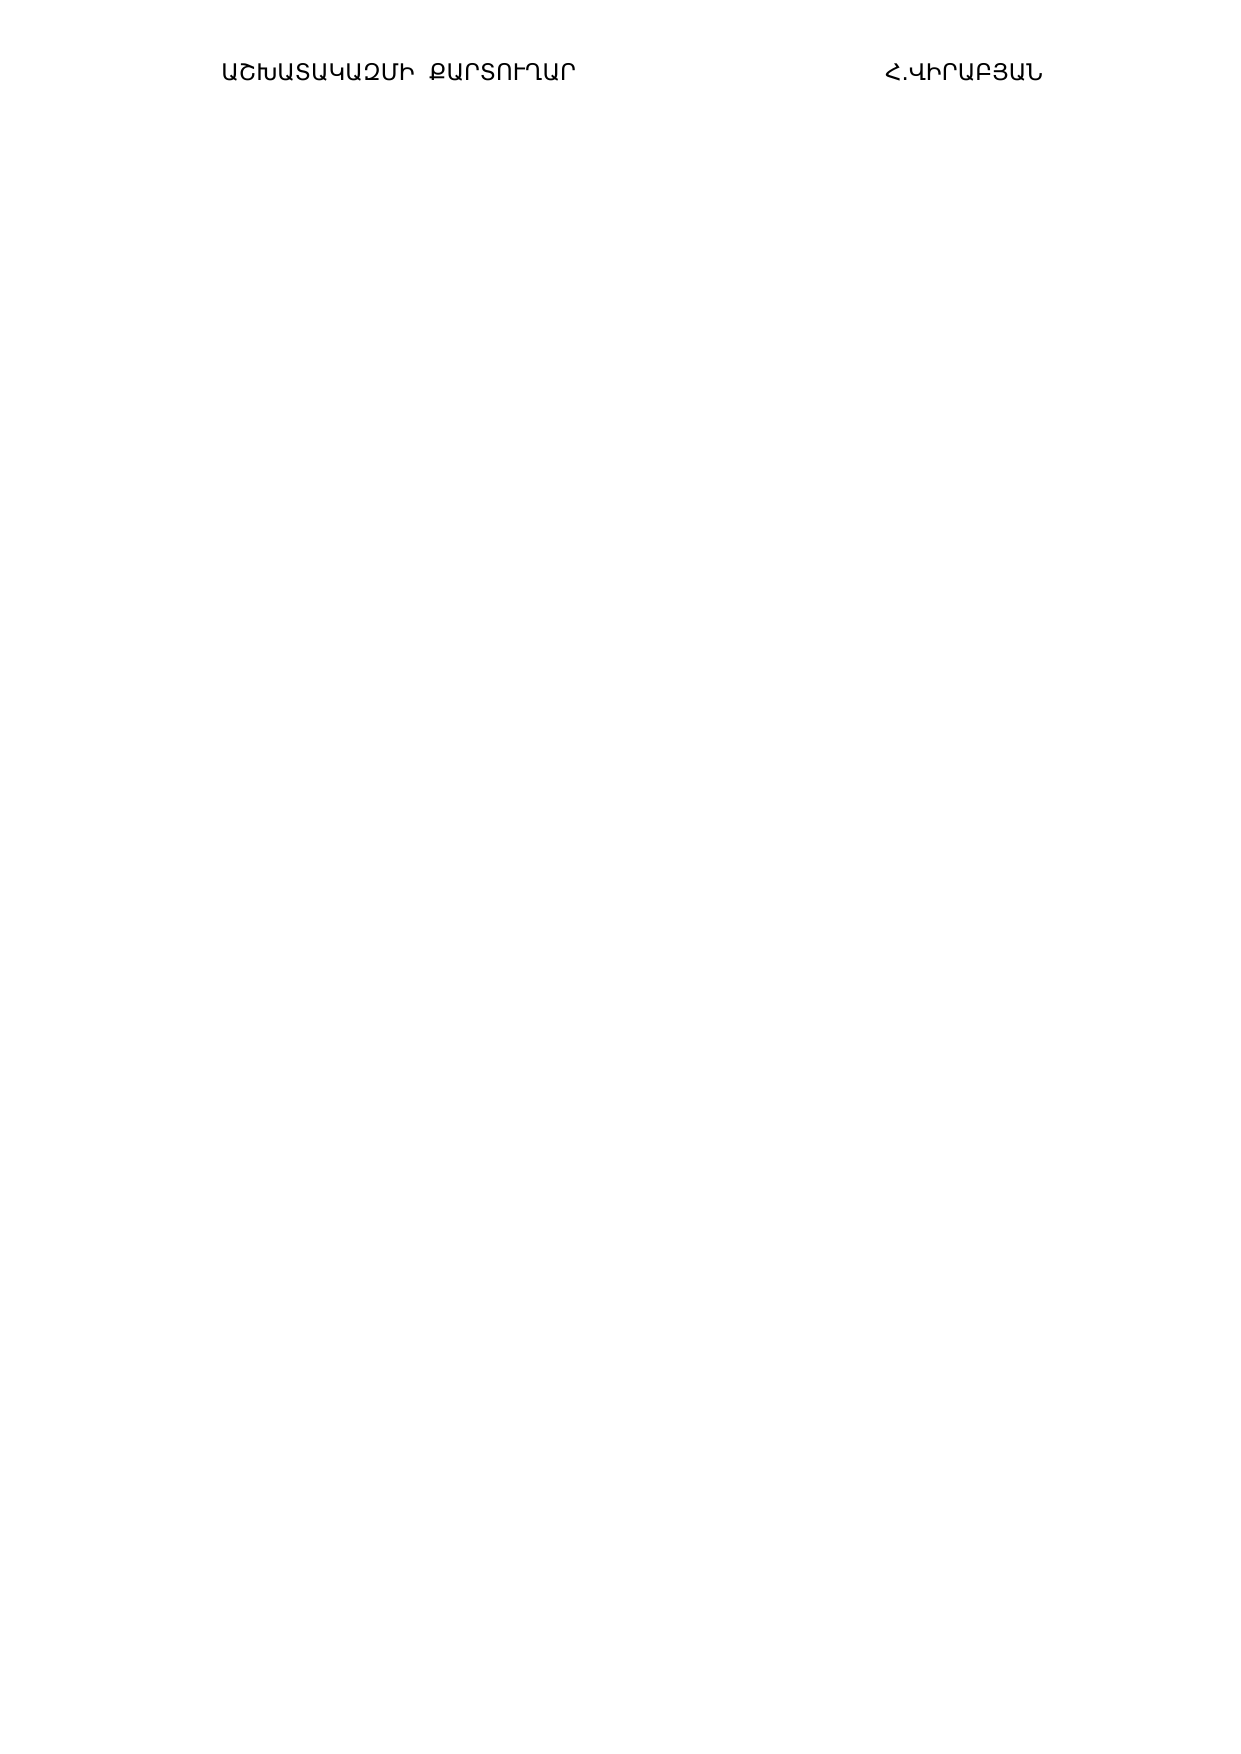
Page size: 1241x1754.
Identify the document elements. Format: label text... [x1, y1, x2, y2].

text ԱՇԽԱՏԱԿԱԶՄԻ ՔԱՐՏՈՒՂԱՐ Հ.ՎԻՐԱԲՅԱՆ [221, 59, 1151, 86]
